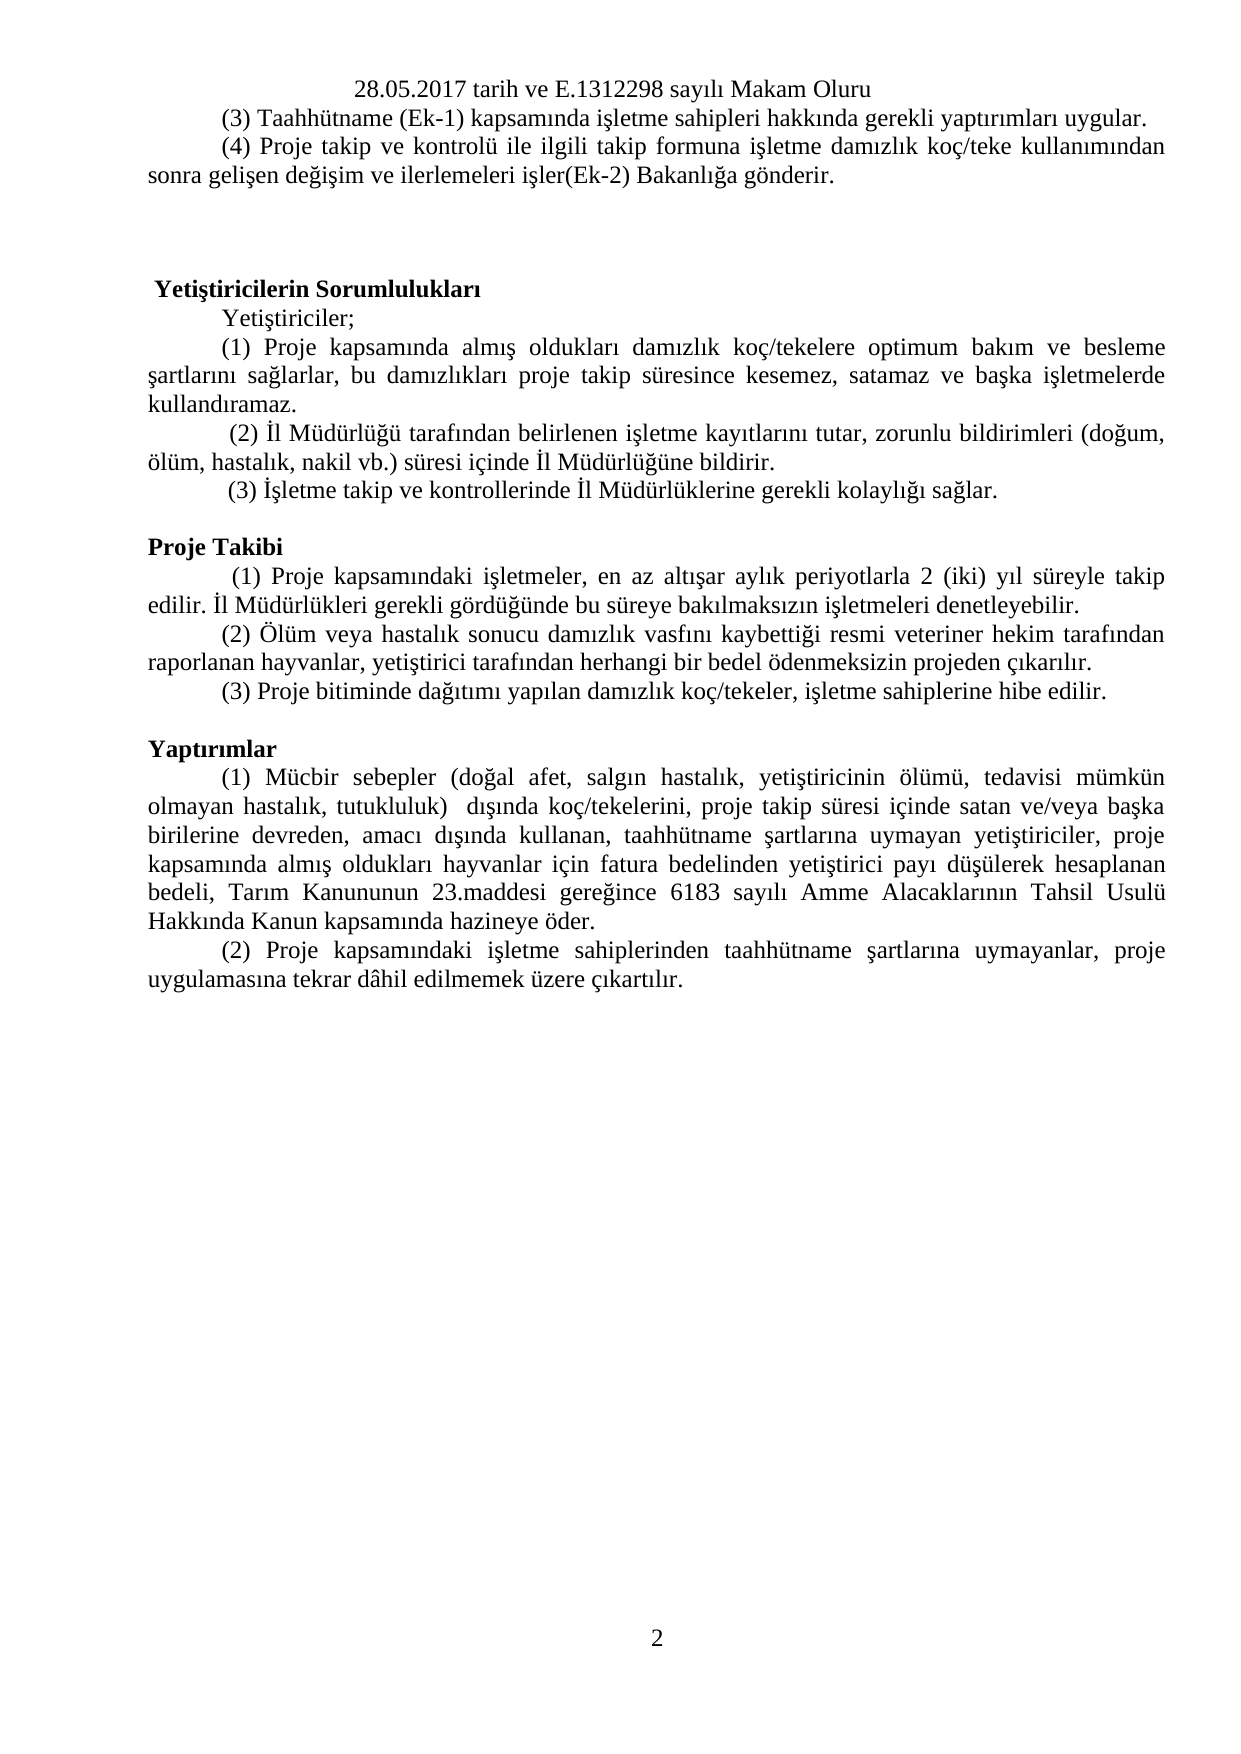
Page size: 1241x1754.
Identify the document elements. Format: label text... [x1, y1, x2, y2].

text (3) Taahhütname (Ek-1) kapsamında işletme sahipleri hakkında gerekli yaptırımları uygular. [148, 103, 1166, 131]
text Yaptırımlar [148, 734, 1166, 762]
text (2) Proje kapsamındaki işletme sahiplerinden taahhütname şartlarına uymayanlar, proje uygulamasına tekrar dâhil edilmemek üzere çıkartılır. [148, 935, 1166, 992]
text (2) Ölüm veya hastalık sonucu damızlık vasfını kaybettiği resmi veteriner hekim tarafından raporlanan hayvanlar, yetiştirici tarafından herhangi bir bedel ödenmeksizin projeden çıkarılır. [148, 619, 1166, 676]
text (1) Proje kapsamındaki işletmeler, en az altışar aylık periyotlarla 2 (iki) yıl süreyle takip edilir. İl Müdürlükleri gerekli gördüğünde bu süreye bakılmaksızın işletmeleri denetleyebilir. [148, 561, 1166, 619]
text Yetiştiriciler; [148, 303, 1166, 332]
text (4) Proje takip ve kontrolü ile ilgili takip formuna işletme damızlık koç/teke kullanımından sonra gelişen değişim ve ilerlemeleri işler(Ek-2) Bakanlığa gönderir. [148, 131, 1166, 189]
text (1) Proje kapsamında almış oldukları damızlık koç/tekelere optimum bakım ve besleme şartlarını sağlarlar, bu damızlıkları proje takip süresince kesemez, satamaz ve başka işletmelerde kullandıramaz. [148, 332, 1166, 418]
text (3) Proje bitiminde dağıtımı yapılan damızlık koç/tekeler, işletme sahiplerine hibe edilir. [148, 676, 1166, 705]
text Yetiştiricilerin Sorumlulukları [148, 274, 1166, 303]
text (2) İl Müdürlüğü tarafından belirlenen işletme kayıtlarını tutar, zorunlu bildirimleri (doğum, ölüm, hastalık, nakil vb.) süresi içinde İl Müdürlüğüne bildirir. [148, 418, 1166, 476]
text (3) İşletme takip ve kontrollerinde İl Müdürlüklerine gerekli kolaylığı sağlar. [148, 476, 1166, 504]
text Proje Takibi [148, 532, 1166, 561]
text (1) Mücbir sebepler (doğal afet, salgın hastalık, yetiştiricinin ölümü, tedavisi mümkün olmayan hastalık, tutukluluk) dışında koç/tekelerini, proje takip süresi içinde satan ve/veya başka birilerine devreden, amacı dışında kullanan, taahhütname şartlarına uymayan yetiştiriciler, proje kapsamında almış oldukları hayvanlar için fatura bedelinden yetiştirici payı düşülerek hesaplanan bedeli, Tarım Kanununun 23.maddesi gereğince 6183 sayılı Amme Alacaklarının Tahsil Usulü Hakkında Kanun kapsamında hazineye öder. [148, 762, 1166, 935]
